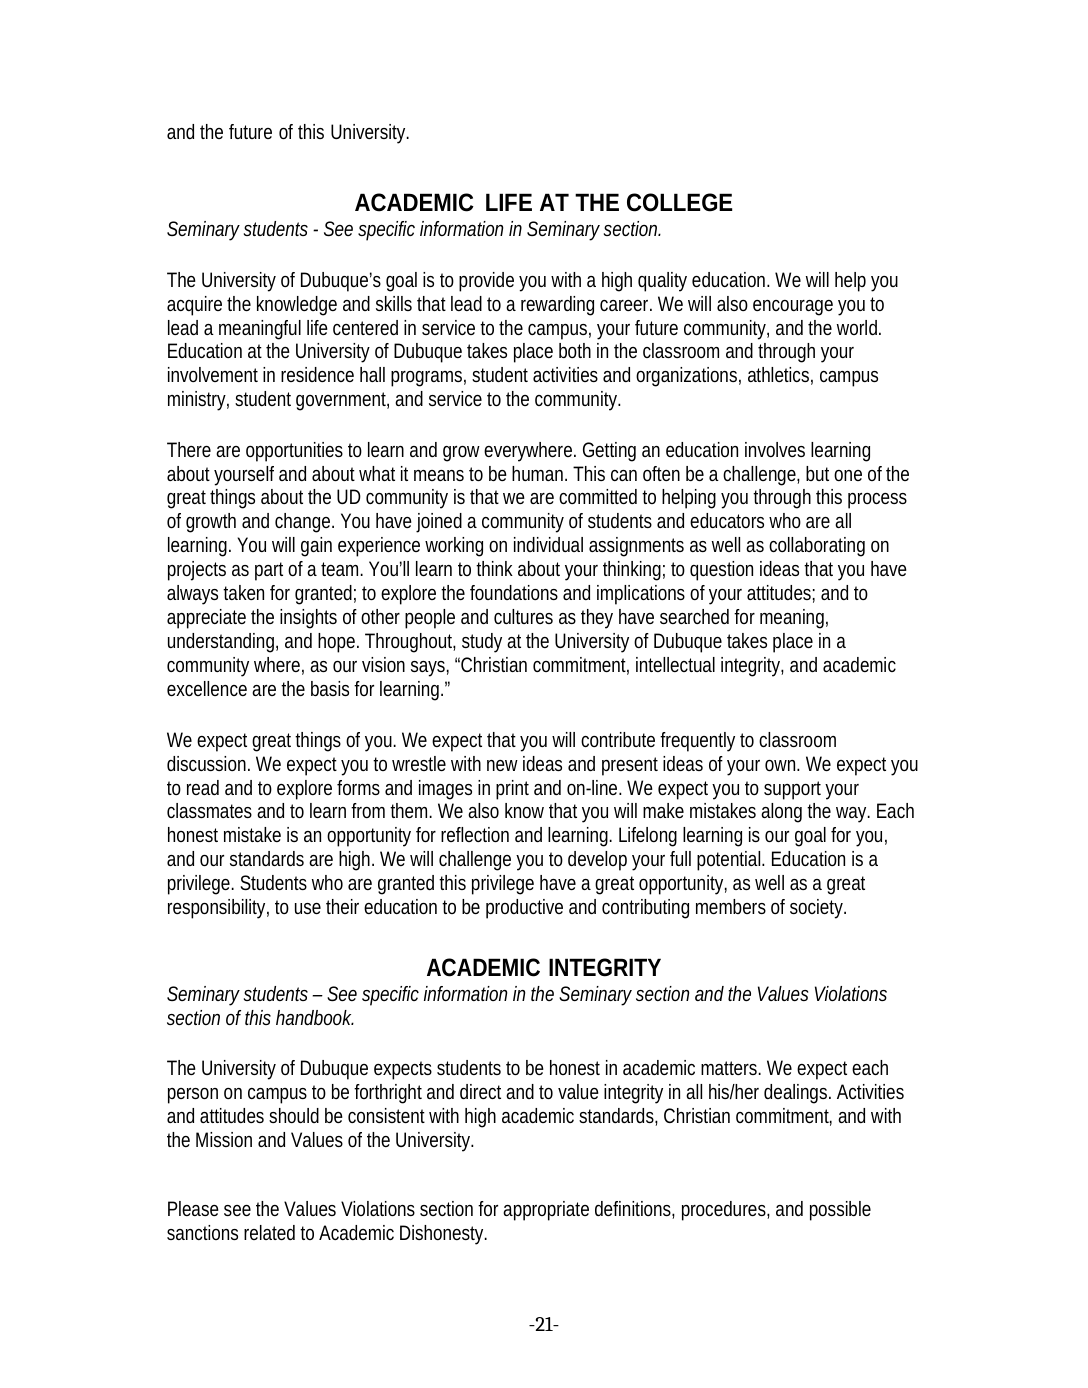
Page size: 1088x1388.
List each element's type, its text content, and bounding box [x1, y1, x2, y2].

text Seminary students - See specific information in Seminary section. [167, 217, 939, 241]
text We expect great things of you. We expect that you will contribute frequently to classroom discussion. We expect you to wrestle with new ideas and present ideas of your own. We expect you to read and to explore forms and images in print and on-line. We expect you to support your classmates and to learn from them. We also know that you will make mistakes along the way. Each honest mistake is an opportunity for reflection and learning. Lifelong learning is our goal for you, and our standards are high. We will challenge you to develop your full potential. Education is a privilege. Students who are granted this privilege have a great opportunity, as well as a great responsibility, to use their education to be productive and contributing members of society. [167, 727, 921, 919]
text ACADEMIC LIFE AT THE COLLEGE [169, 188, 919, 217]
text There are opportunities to learn and grow everywhere. Getting an education involves learning about yourself and about what it means to be human. This can often be a challenge, but one of the great things about the UD community is that we are committed to helping you through this process of growth and change. You have joined a community of students and educators who are all learning. You will gain experience working on individual assignments as well as collaborating on projects as part of a team. You’ll learn to think about your thinking; to question ideas that you have always taken for granted; to explore the foundations and implications of your attitudes; and to appreciate the insights of other people and cultures as they have searched for meaning, understanding, and hope. Throughout, study at the University of Dubuque takes place in a community where, as our vision says, “Christian commitment, intellectual integrity, and academic excellence are the basis for learning.” [167, 437, 915, 701]
text ACADEMIC INTEGRITY [150, 953, 937, 981]
text Seminary students – See specific information in the Seminary section and the Values Violations section of this handbook. [167, 981, 912, 1029]
text Please see the Values Violations section for appropriate definitions, procedures, and possible sanctions related to Academic Dishonesty. [167, 1197, 896, 1245]
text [167, 120, 914, 144]
text The University of Dubuque expects students to be honest in academic matters. We expect each person on campus to be forthright and direct and to value integrity in all his/her dealings. Activities and attitudes should be consistent with high academic standards, Christian commitment, and with the Mission and Values of the University. [167, 1056, 928, 1151]
text The University of Dubuque’s goal is to provide you with a high quality education. We will help you acquire the knowledge and skills that lead to a rewarding career. We will also encourage you to lead a meaningful life centered in service to the campus, your future community, and the world. Education at the University of Dubuque takes place both in the classroom and through your involvement in residence hall programs, student activities and organizations, athletics, campus ministry, student government, and service to the community. [167, 267, 919, 411]
